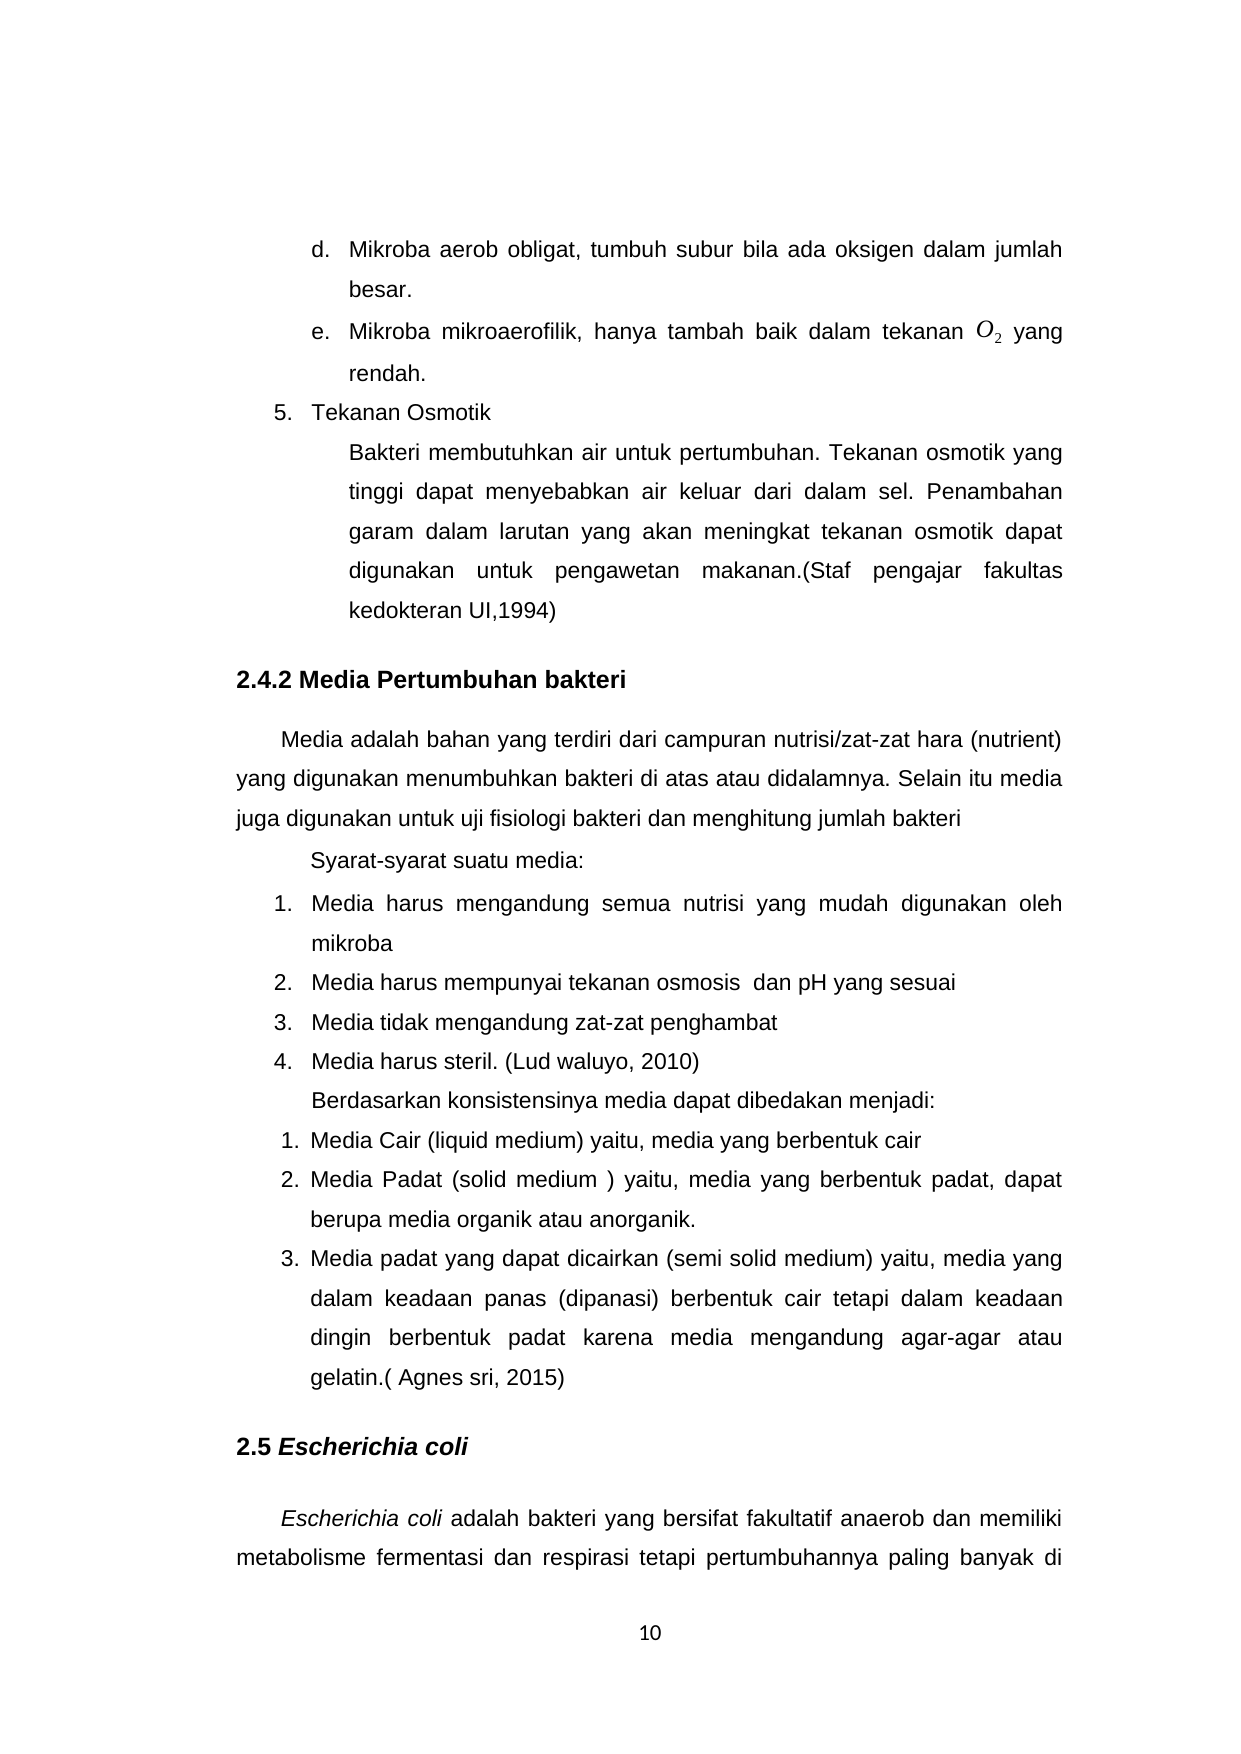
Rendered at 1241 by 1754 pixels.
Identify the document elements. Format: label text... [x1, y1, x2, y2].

list Media harus mempunyai tekanan osmosis dan pH yang sesuai [274, 969, 1063, 995]
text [236, 1505, 1063, 1571]
list Media padat yang dapat dicairkan (semi solid medium) yaitu, media yang dalam keadaan panas (dipanasi) berbentuk cair tetapi dalam keadaan dingin berbentuk padat karena media mengandung agar-agar atau gelatin.( Agnes sri, 2015) [281, 1245, 1063, 1390]
list Berdasarkan konsistensinya media dapat dibedakan menjadi: [311, 1087, 1063, 1114]
list Media Cair (liquid medium) yaitu, media yang berbentuk cair [281, 1127, 1063, 1153]
text Media adalah bahan yang terdiri dari campuran nutrisi/zat-zat hara (nutrient) yang digunakan menumbuhkan bakteri di atas atau didalamnya. Selain itu media juga digunakan untuk uji fisiologi bakteri dan menghitung jumlah bakteri [236, 726, 1063, 831]
text 2.4.2 Media Pertumbuhan bakteri [236, 665, 1063, 694]
list Media harus mengandung semua nutrisi yang mudah digunakan oleh mikroba [274, 890, 1063, 956]
list Mikroba mikroaerofilik, hanya tambah baik dalam tekanan yang rendah. [311, 315, 1063, 386]
list Tekanan Osmotik [274, 399, 1063, 426]
list Media harus steril. (Lud waluyo, 2010) [274, 1048, 1063, 1074]
list Media Padat (solid medium ) yaitu, media yang berbentuk padat, dapat berupa media organik atau anorganik. [281, 1166, 1063, 1232]
text 2.5 Escherichia coli [236, 1432, 1063, 1461]
text Syarat-syarat suatu media: [236, 847, 1063, 874]
list Bakteri membutuhkan air untuk pertumbuhan. Tekanan osmotik yang tinggi dapat menyebabkan air keluar dari dalam sel. Penambahan garam dalam larutan yang akan meningkat tekanan osmotik dapat digunakan untuk pengawetan makanan.(Staf pengajar fakultas kedokteran UI,1994) [349, 439, 1063, 623]
list Mikroba aerob obligat, tumbuh subur bila ada oksigen dalam jumlah besar. [311, 236, 1063, 302]
list Media tidak mengandung zat-zat penghambat [274, 1008, 1063, 1035]
